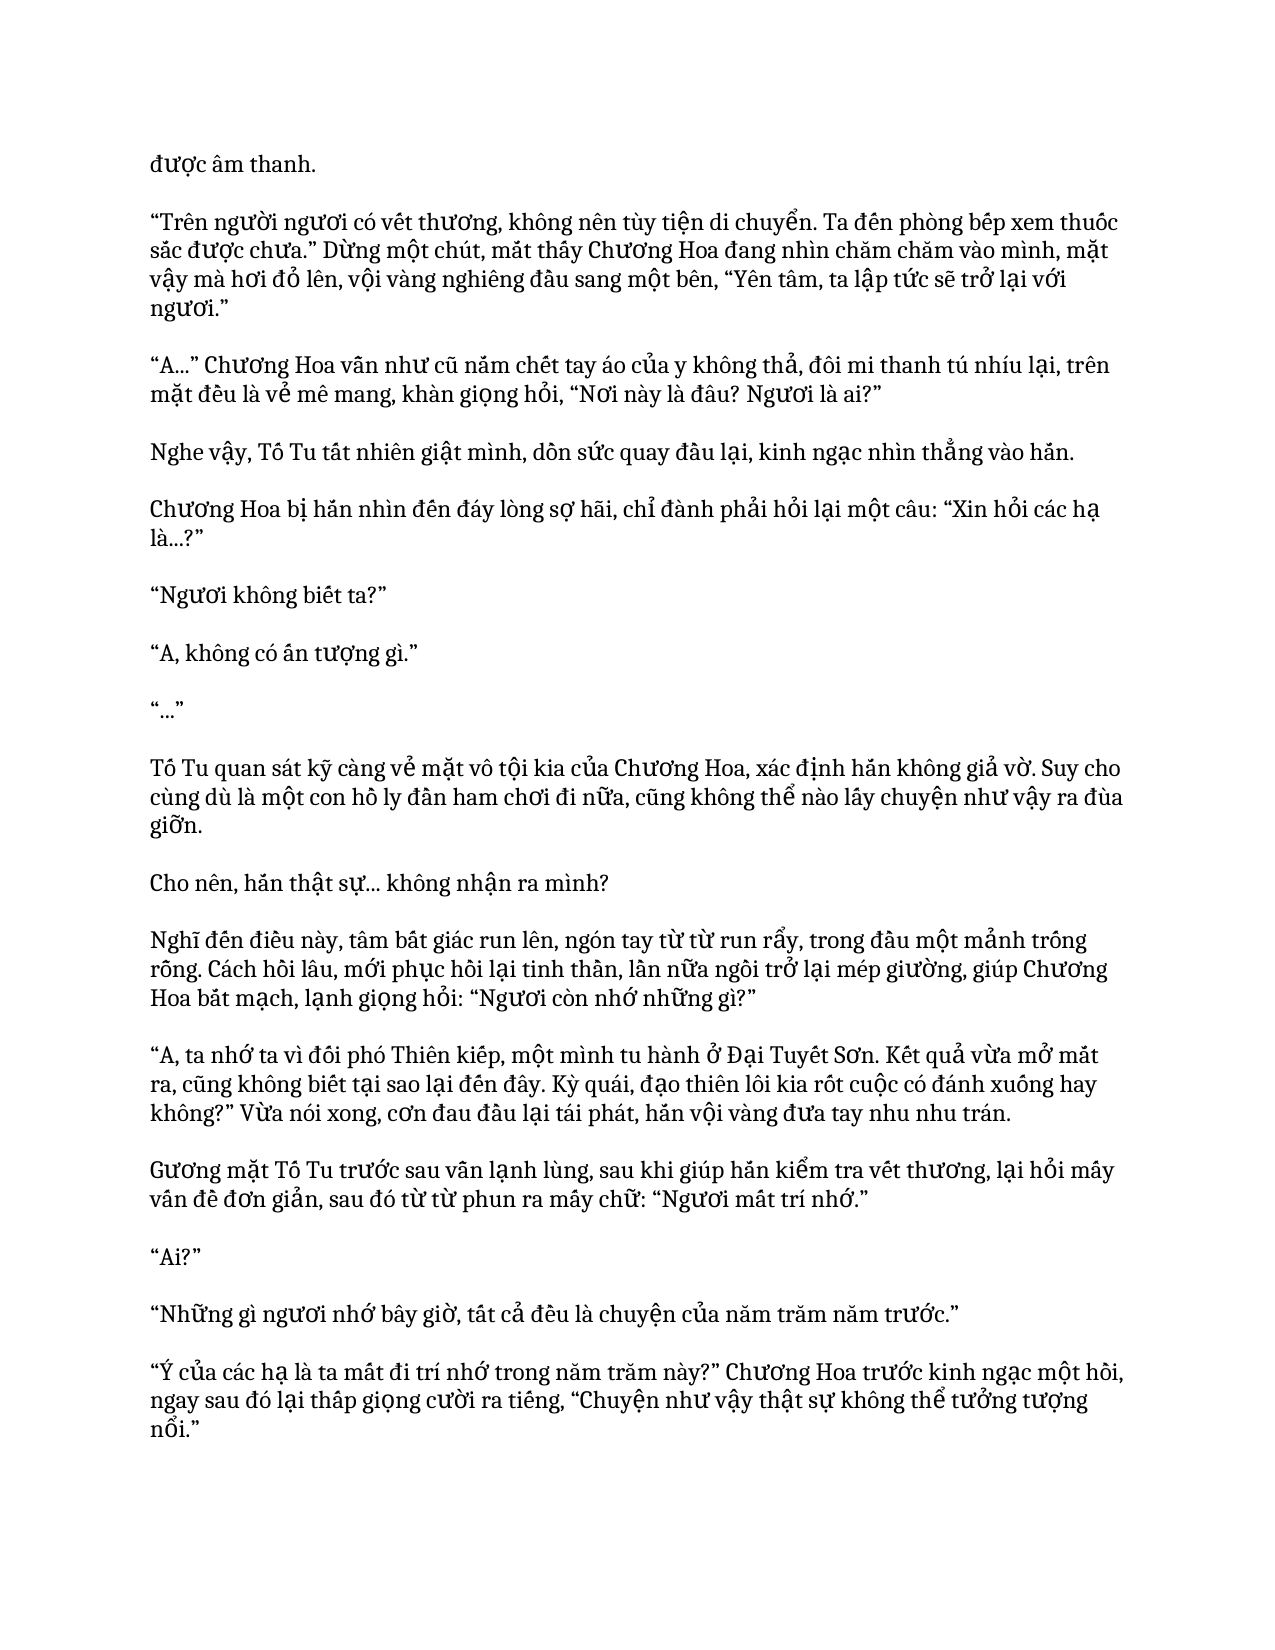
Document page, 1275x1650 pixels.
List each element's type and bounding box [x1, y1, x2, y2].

text [150, 150, 1125, 1472]
